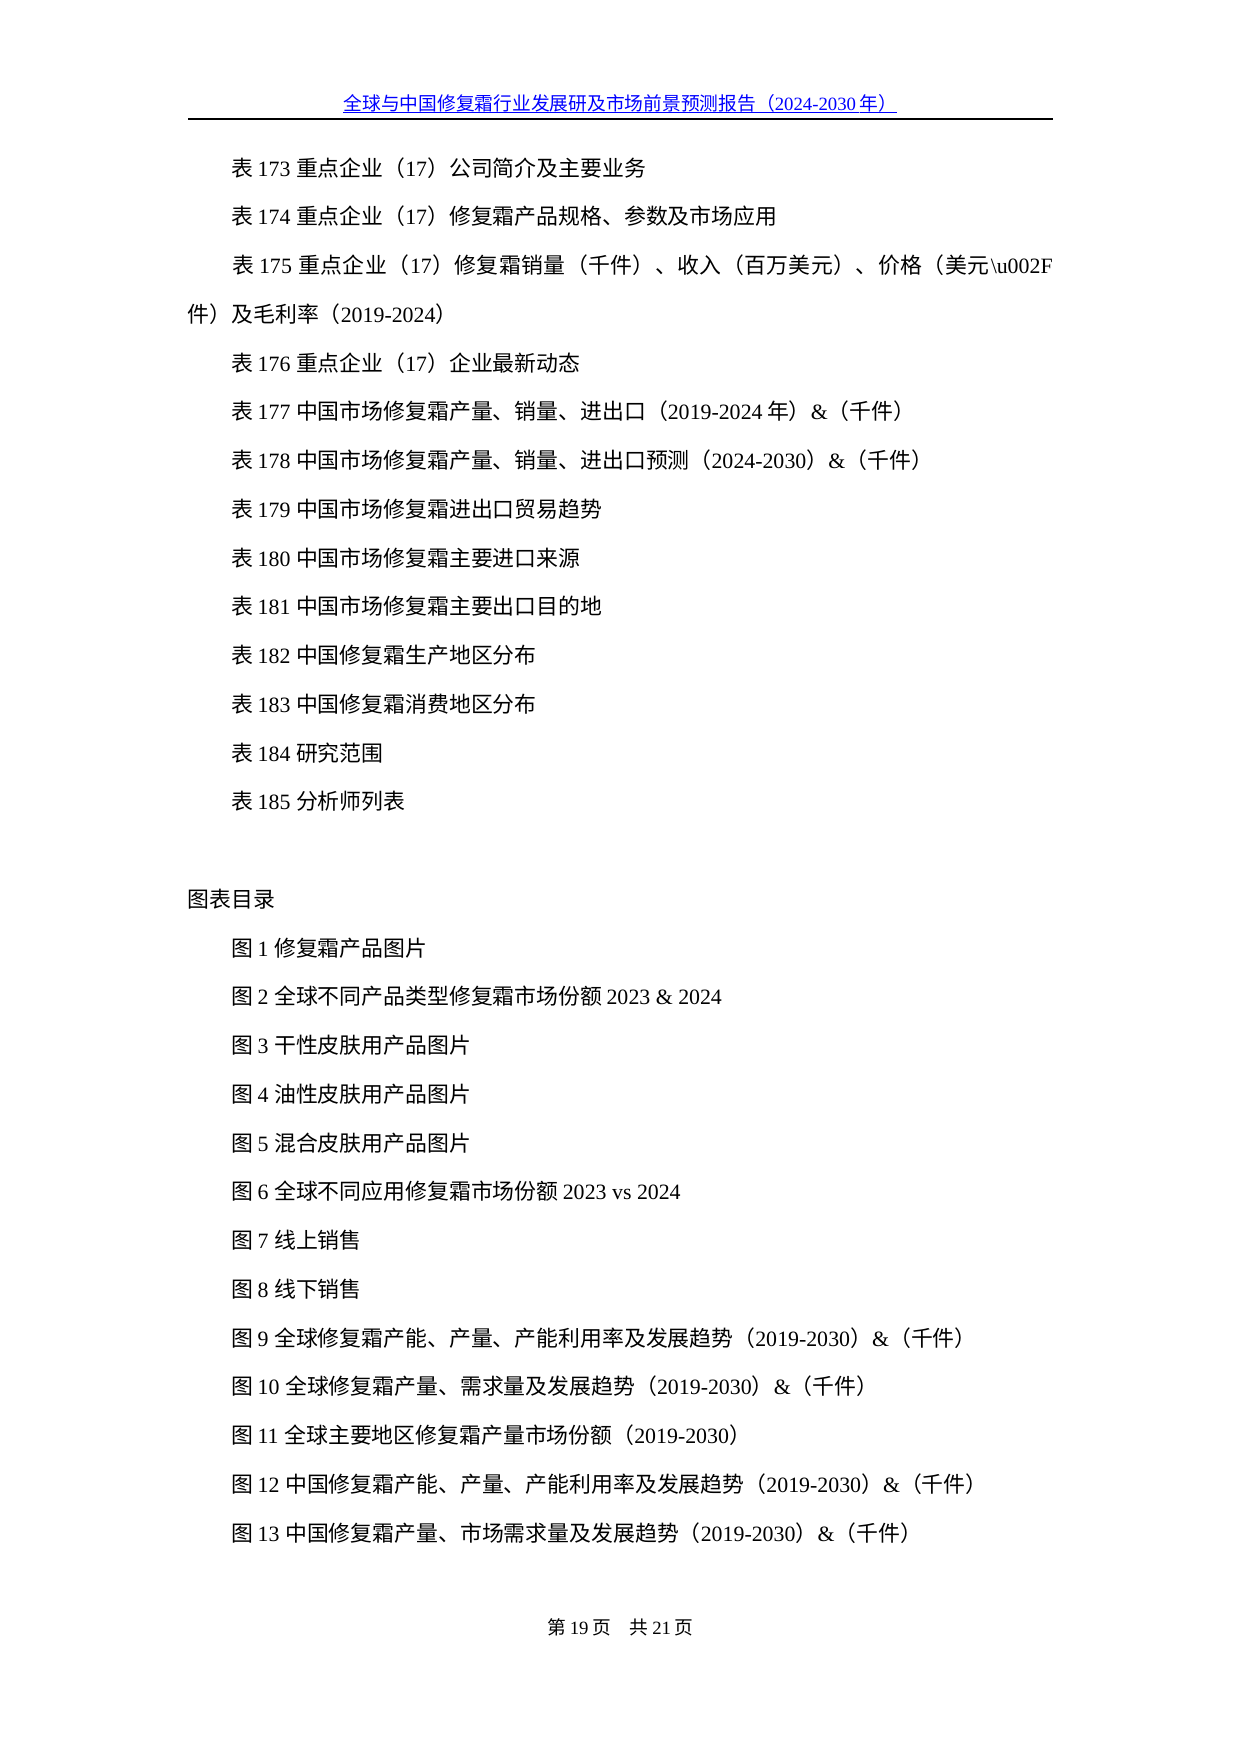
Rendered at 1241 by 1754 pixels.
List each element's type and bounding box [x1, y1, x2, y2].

text [187, 150, 1053, 1548]
